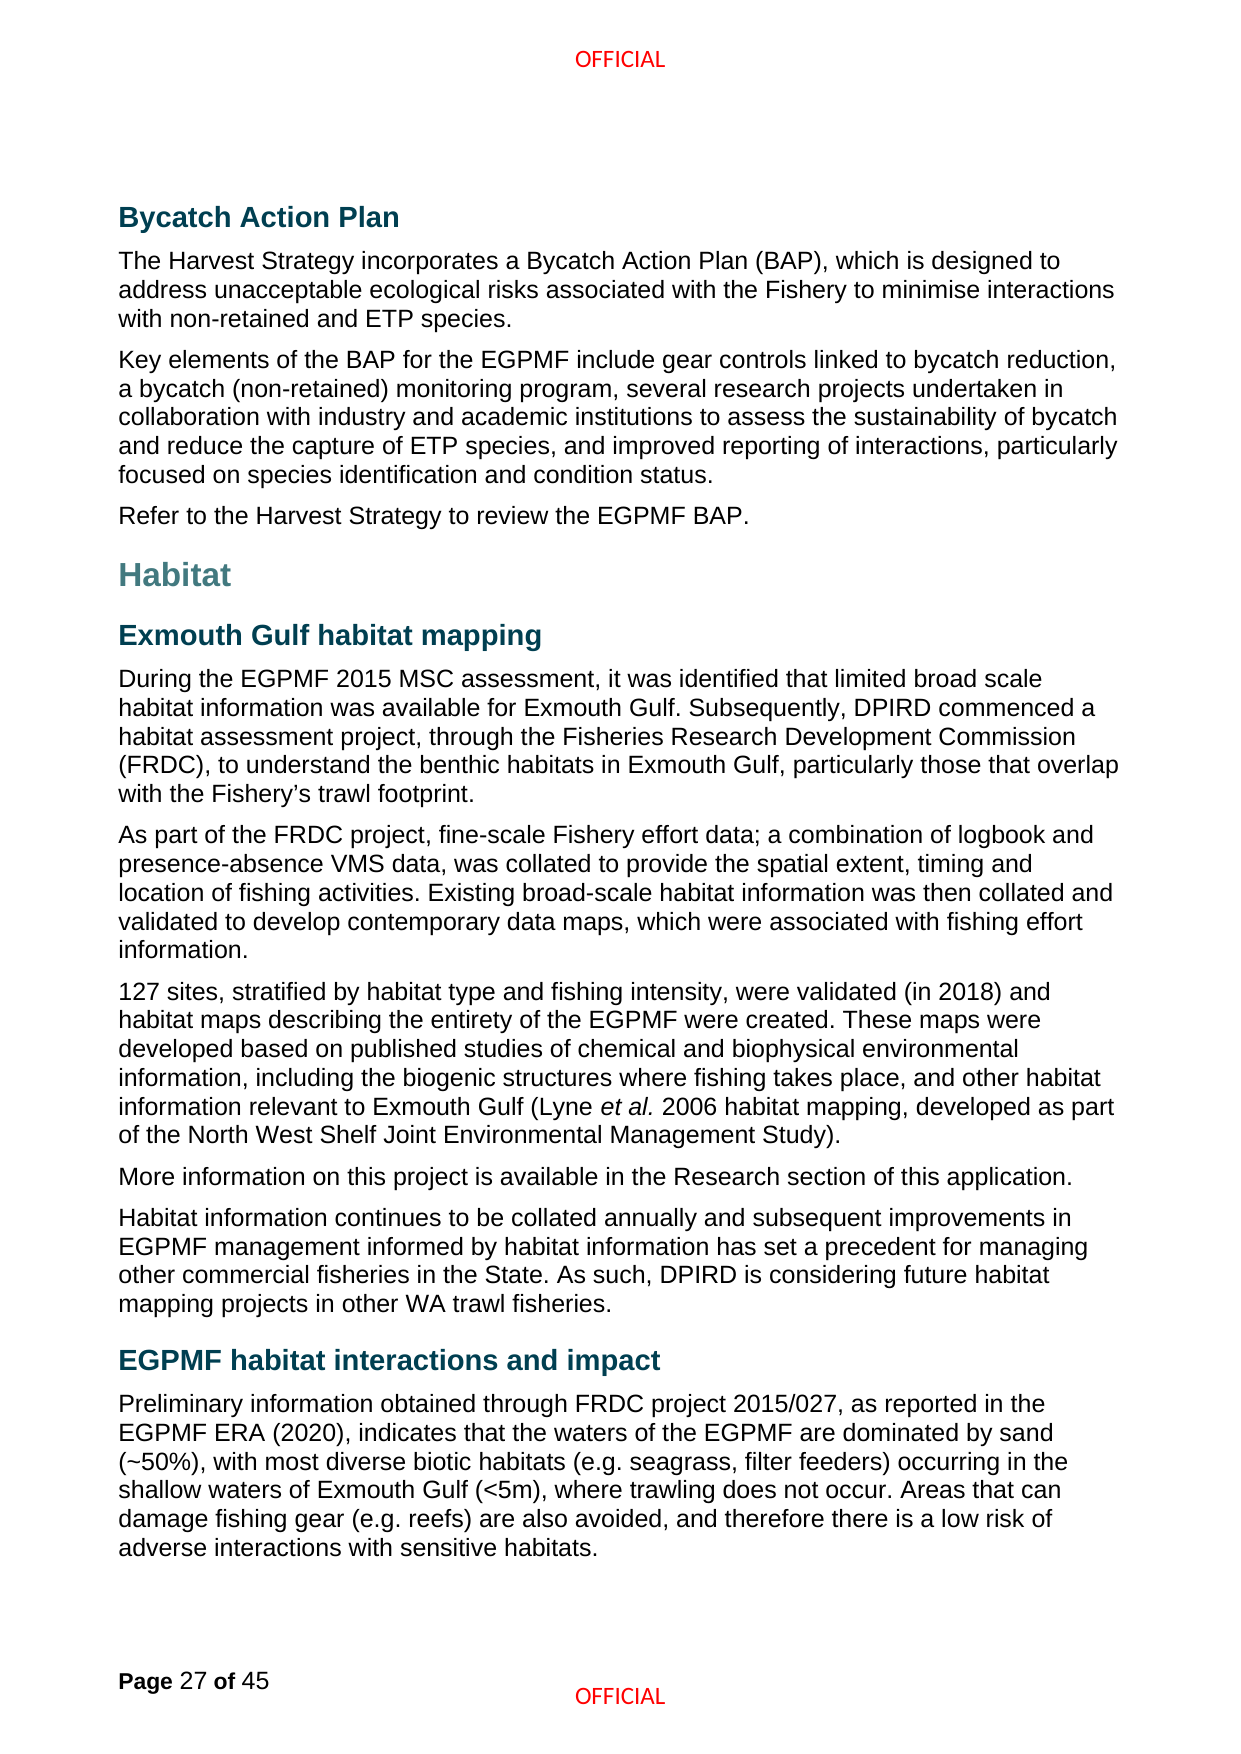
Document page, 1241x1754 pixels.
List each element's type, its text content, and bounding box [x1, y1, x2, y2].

subtitle EGPMF habitat interactions and impact [118, 1343, 1122, 1377]
text Habitat information continues to be collated annually and subsequent improvements in EGPMF management informed by habitat information has set a precedent for managing other commercial fisheries in the State. As such, DPIRD is considering future habitat mapping projects in other WA trawl fisheries. [118, 1203, 1122, 1318]
text Refer to the Harvest Strategy to review the EGPMF BAP. [118, 501, 1122, 530]
text Key elements of the BAP for the EGPMF include gear controls linked to bycatch reduction, a bycatch (non-retained) monitoring program, several research projects undertaken in collaboration with industry and academic institutions to assess the sustainability of bycatch and reduce the capture of ETP species, and improved reporting of interactions, particularly focused on species identification and condition status. [118, 345, 1122, 488]
text More information on this project is available in the Research section of this application. [118, 1162, 1122, 1191]
subtitle Bycatch Action Plan [118, 200, 1122, 233]
text The Harvest Strategy incorporates a Bycatch Action Plan (BAP), which is designed to address unacceptable ecological risks associated with the Fishery to minimise interactions with non-retained and ETP species. [118, 246, 1122, 332]
text During the EGPMF 2015 MSC assessment, it was identified that limited broad scale habitat information was available for Exmouth Gulf. Subsequently, DPIRD commenced a habitat assessment project, through the Fisheries Research Development Commission (FRDC), to understand the benthic habitats in Exmouth Gulf, particularly those that overlap with the Fishery’s trawl footprint. [118, 664, 1122, 808]
text As part of the FRDC project, fine-scale Fishery effort data; a combination of logbook and presence-absence VMS data, was collated to provide the spatial extent, timing and location of fishing activities. Existing broad-scale habitat information was then collated and validated to develop contemporary data maps, which were associated with fishing effort information. [118, 821, 1122, 964]
text Preliminary information obtained through FRDC project 2015/027, as reported in the EGPMF ERA (2020), indicates that the waters of the EGPMF are dominated by sand (~50%), with most diverse biotic habitats (e.g. seagrass, filter feeders) occurring in the shallow waters of Exmouth Gulf (<5m), where trawling does not occur. Areas that can damage fishing gear (e.g. reefs) are also avoided, and therefore there is a low risk of adverse interactions with sensitive habitats. [118, 1389, 1122, 1562]
text 127 sites, stratified by habitat type and fishing intensity, were validated (in 2018) and habitat maps describing the entirety of the EGPMF were created. These maps were developed based on published studies of chemical and biophysical environmental information, including the biogenic structures where fishing takes place, and other habitat information relevant to Exmouth Gulf (Lyne et al. 2006 habitat mapping, developed as part of the North West Shelf Joint Environmental Management Study). [118, 977, 1122, 1149]
subtitle Exmouth Gulf habitat mapping [118, 618, 1122, 652]
subtitle Habitat [118, 555, 1122, 593]
